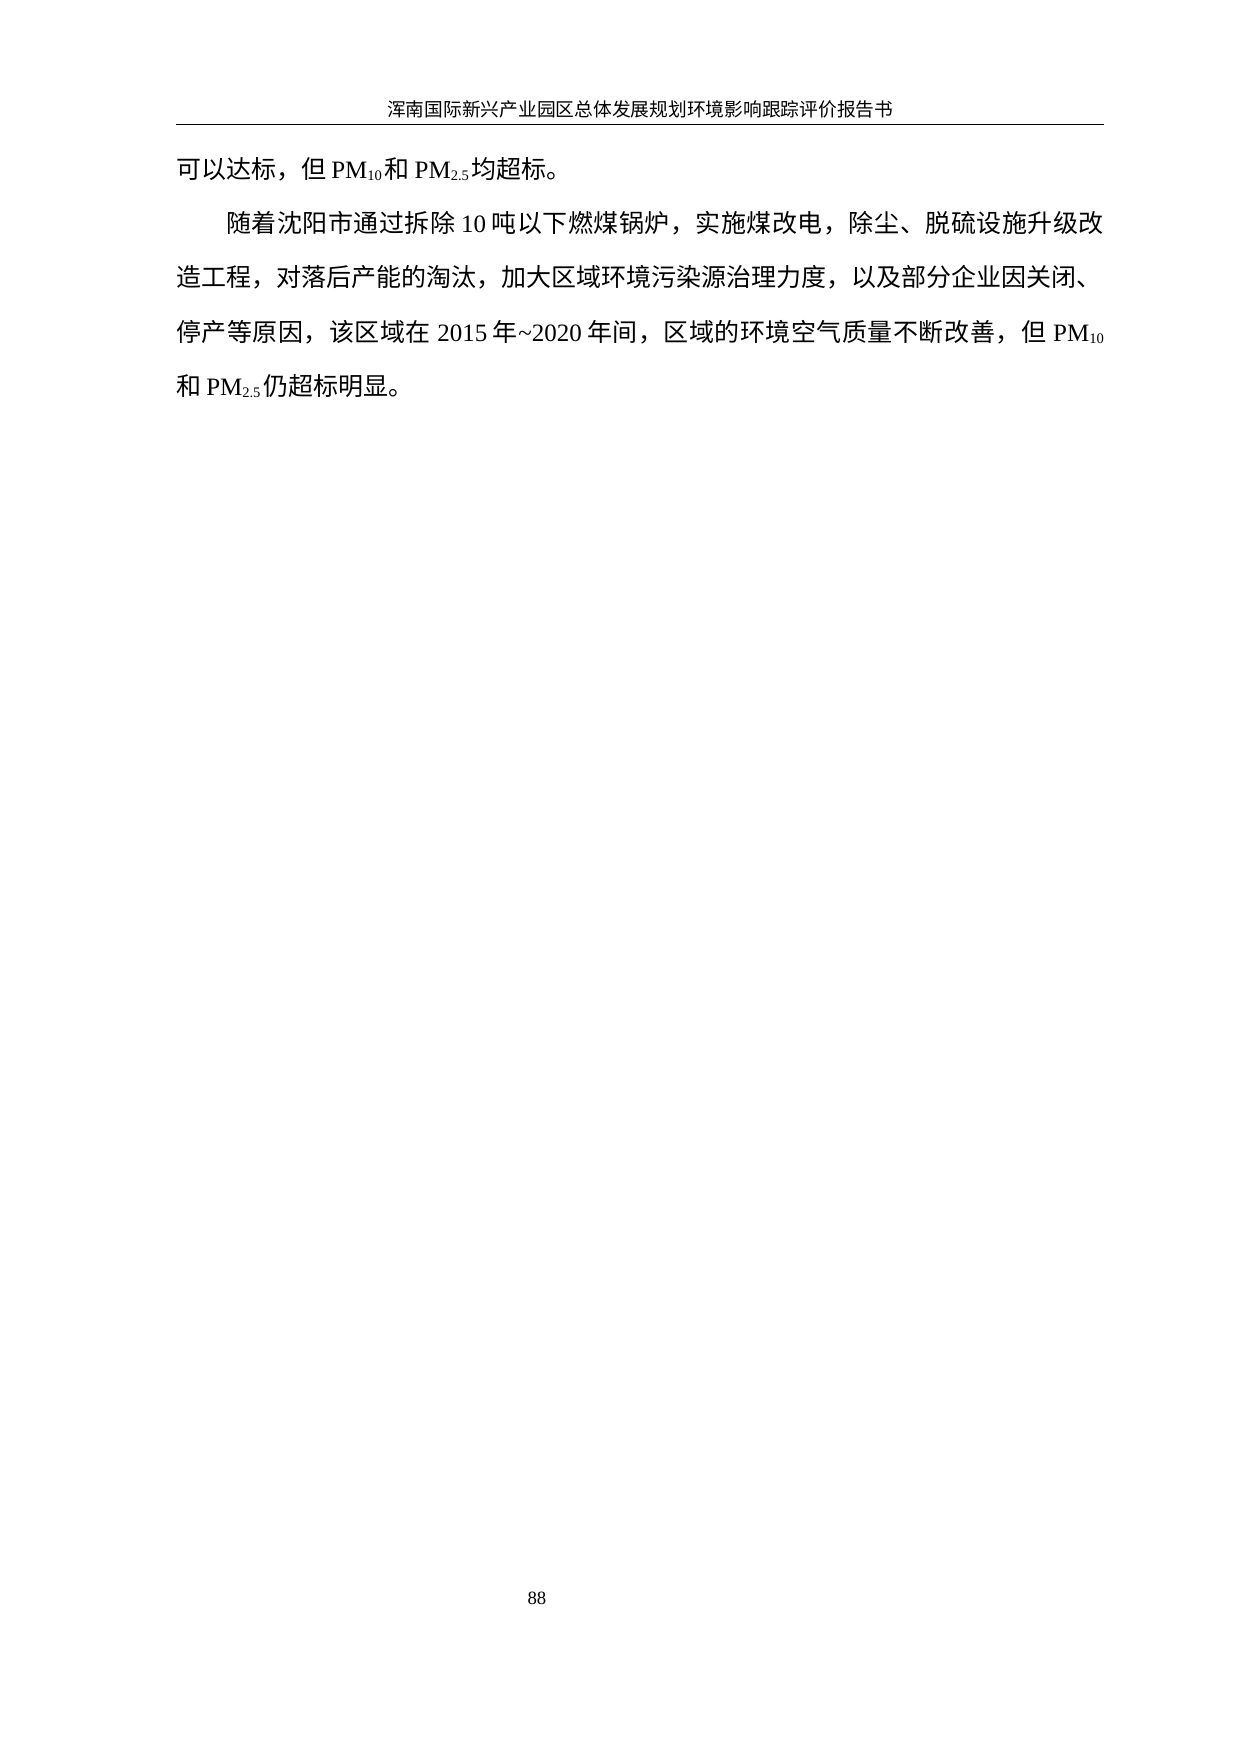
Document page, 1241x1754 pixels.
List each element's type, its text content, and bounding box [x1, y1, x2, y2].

text 随着沈阳市通过拆除10吨以下燃煤锅炉，实施煤改电，除尘、脱硫设施升级改造工程，对落后产能的淘汰，加大区域环境污染源治理力度，以及部分企业因关闭、停产等原因，该区域在2015年~2020年间，区域的环境空气质量不断改善，但PM10和PM2.5仍超标明显。 [176, 203, 1104, 403]
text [176, 149, 1104, 185]
